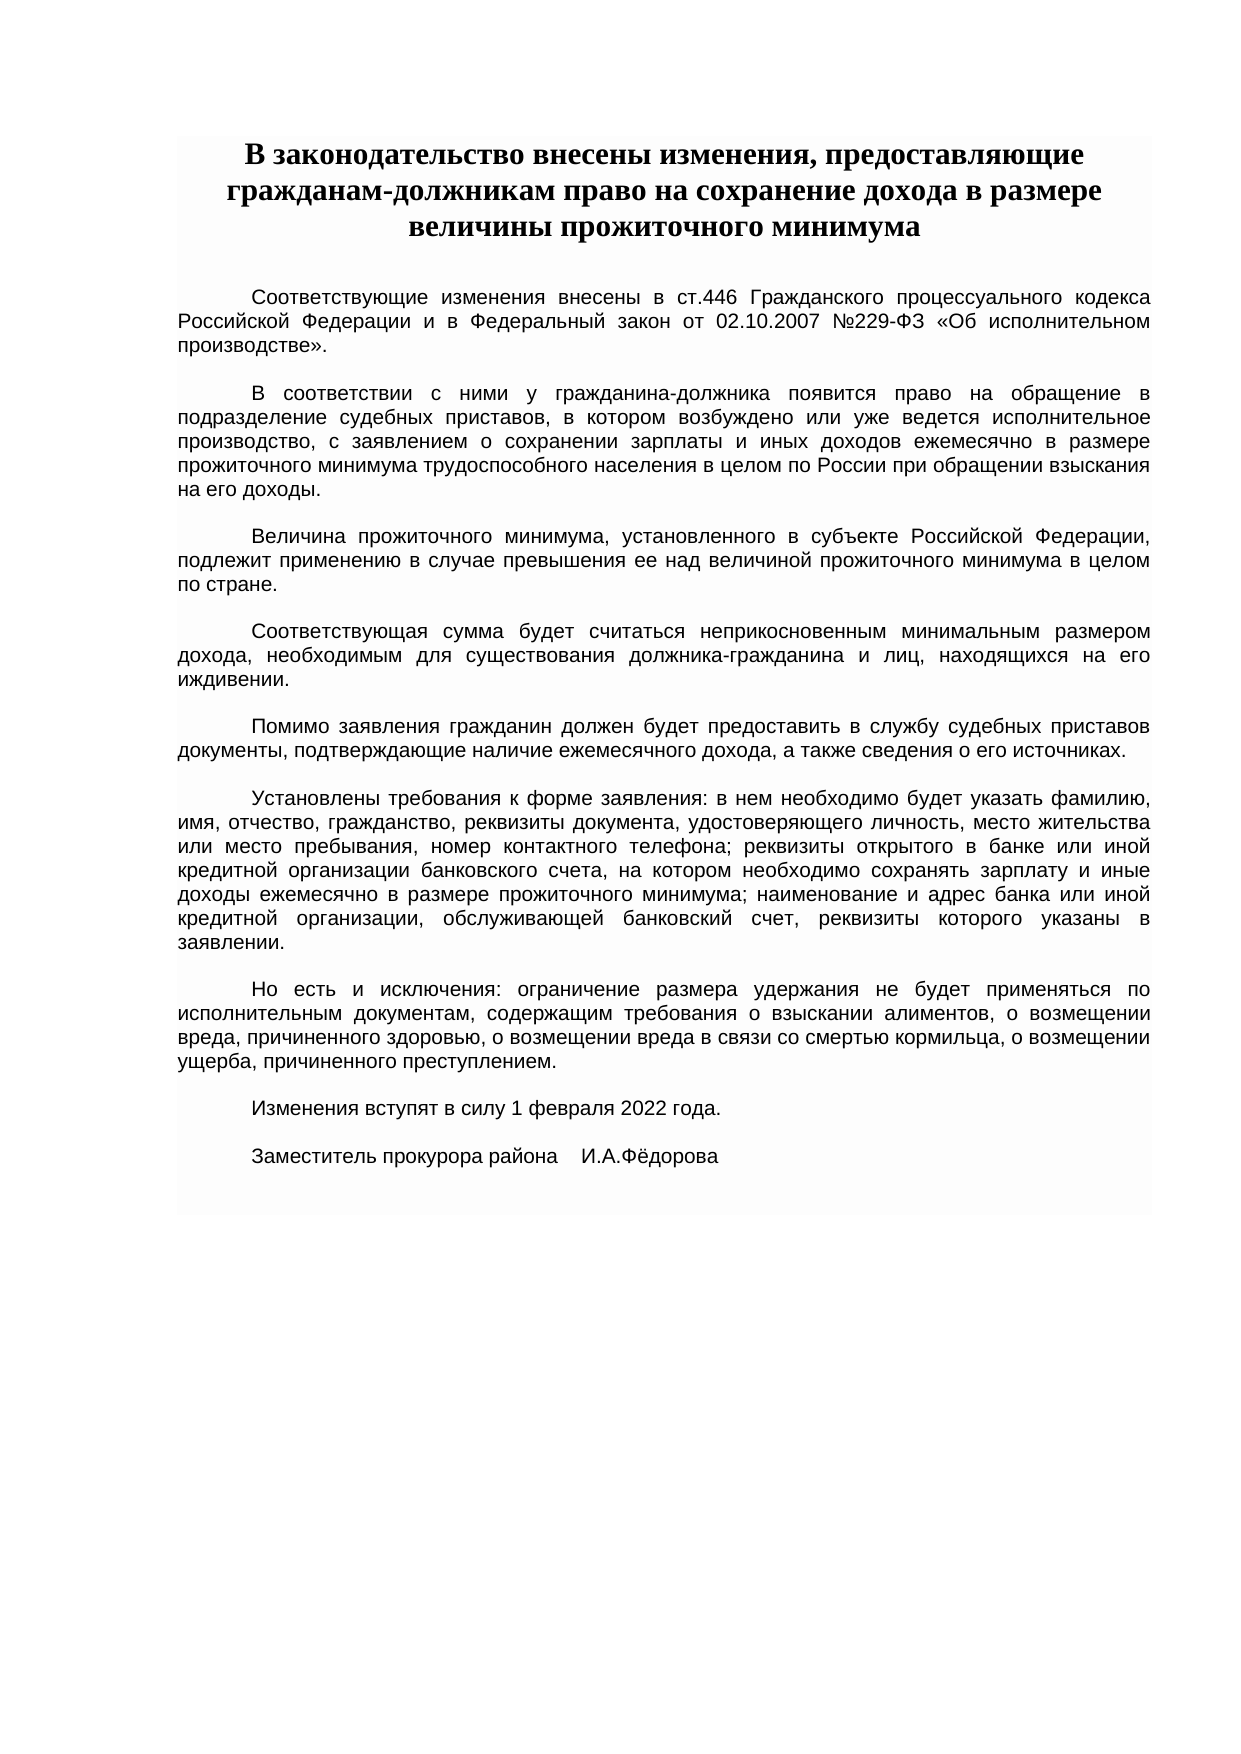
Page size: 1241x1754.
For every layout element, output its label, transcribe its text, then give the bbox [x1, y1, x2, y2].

text Изменения вступят в силу 1 февраля 2022 года. [177, 1096, 1152, 1120]
text Соответствующие изменения внесены в ст.446 Гражданского процессуального кодекса Российской Федерации и в Федеральный закон от 02.10.2007 №229-ФЗ «Об исполнительном производстве». [177, 285, 1152, 357]
text Соответствующая сумма будет считаться неприкосновенным минимальным размером дохода, необходимым для существования должника-гражданина и лиц, находящихся на его иждивении. [177, 619, 1152, 691]
text В соответствии с ними у гражданина-должника появится право на обращение в подразделение судебных приставов, в котором возбуждено или уже ведется исполнительное производство, с заявлением о сохранении зарплаты и иных доходов ежемесячно в размере прожиточного минимума трудоспособного населения в целом по России при обращении взыскания на его доходы. [177, 381, 1152, 500]
text Величина прожиточного минимума, установленного в субъекте Российской Федерации, подлежит применению в случае превышения ее над величиной прожиточного минимума в целом по стране. [177, 524, 1152, 596]
text Помимо заявления гражданин должен будет предоставить в службу судебных приставов документы, подтверждающие наличие ежемесячного дохода, а также сведения о его источниках. [177, 714, 1152, 762]
text В законодательство внесены изменения, предоставляющие гражданам-должникам право на сохранение дохода в размере величины прожиточного минимума [177, 136, 1152, 243]
text Установлены требования к форме заявления: в нем необходимо будет указать фамилию, имя, отчество, гражданство, реквизиты документа, удостоверяющего личность, место жительства или место пребывания, номер контактного телефона; реквизиты открытого в банке или иной кредитной организации банковского счета, на котором необходимо сохранять зарплату и иные доходы ежемесячно в размере прожиточного минимума; наименование и адрес банка или иной кредитной организации, обслуживающей банковский счет, реквизиты которого указаны в заявлении. [177, 786, 1152, 953]
text Но есть и исключения: ограничение размера удержания не будет применяться по исполнительным документам, содержащим требования о взыскании алиментов, о возмещении вреда, причиненного здоровью, о возмещении вреда в связи со смертью кормильца, о возмещении ущерба, причиненного преступлением. [177, 977, 1152, 1073]
text Заместитель прокурора района И.А.Фёдорова [177, 1143, 1152, 1167]
